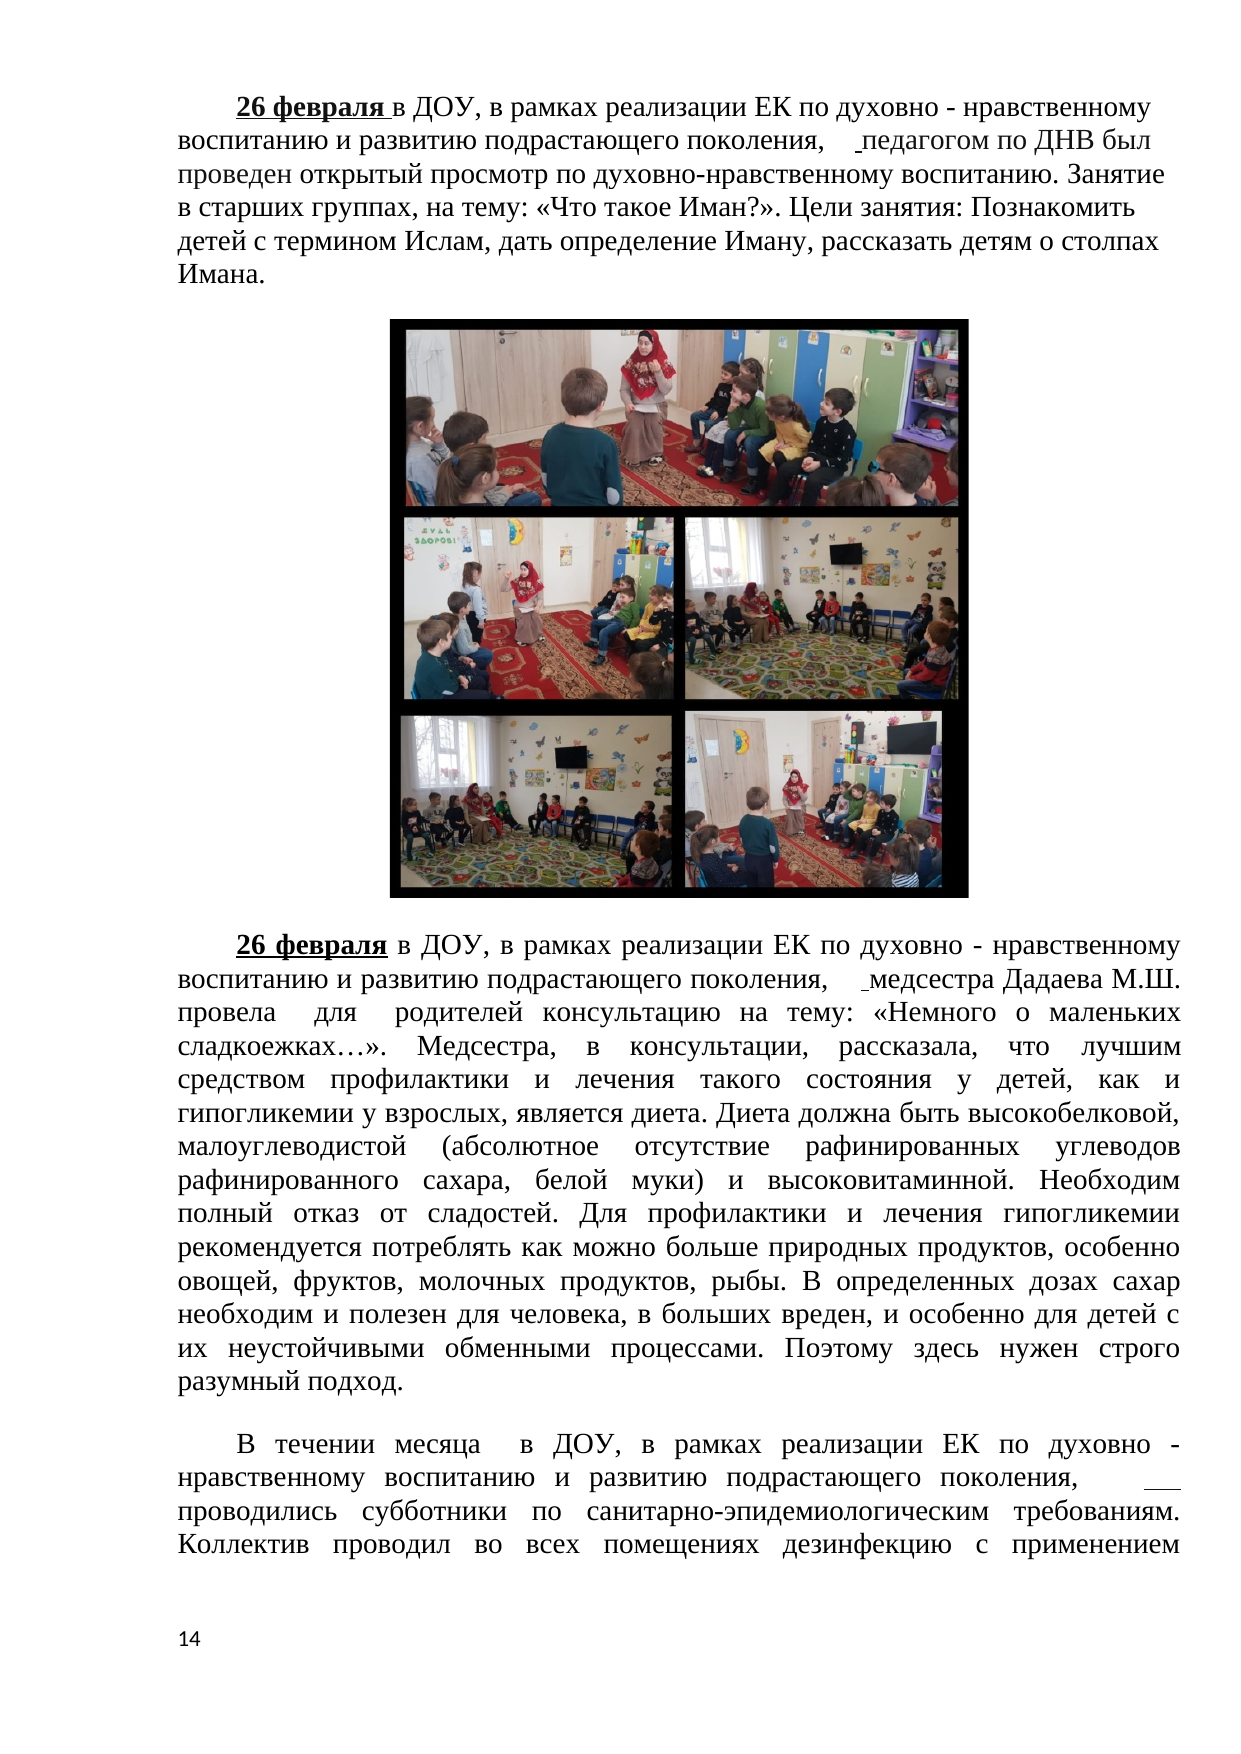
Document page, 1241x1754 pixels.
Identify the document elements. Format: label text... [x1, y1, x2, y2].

text 26 февраля в ДОУ, в рамках реализации ЕК по духовно - нравственному воспитанию и развитию подрастающего поколения, медсестра Дадаева М.Ш. провела для родителей консультацию на тему: «Немного о маленьких сладкоежках…». Медсестра, в консультации, рассказала, что лучшим средством профилактики и лечения такого состояния у детей, как и гипогликемии у взрослых, является диета. Диета должна быть высокобелковой, малоуглеводистой (абсолютное отсутствие рафинированных углеводов рафинированного сахара, белой муки) и высоковитаминной. Необходим полный отказ от сладостей. Для профилактики и лечения гипогликемии рекомендуется потреблять как можно больше природных продуктов, особенно овощей, фруктов, молочных продуктов, рыбы. В определенных дозах сахар необходим и полезен для человека, в больших вреден, и особенно для детей с их неустойчивыми обменными процессами. Поэтому здесь нужен строго разумный подход. [177, 927, 1181, 1397]
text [177, 1426, 1181, 1560]
text 26 февраля в ДОУ, в рамках реализации ЕК по духовно - нравственному воспитанию и развитию подрастающего поколения, педагогом по ДНВ был проведен открытый просмотр по духовно-нравственному воспитанию. Занятие в старших группах, на тему: «Что такое Иман?». Цели занятия: Познакомить детей с термином Ислам, дать определение Иману, рассказать детям о столпах Имана. [177, 89, 1181, 290]
picture [389, 319, 969, 898]
